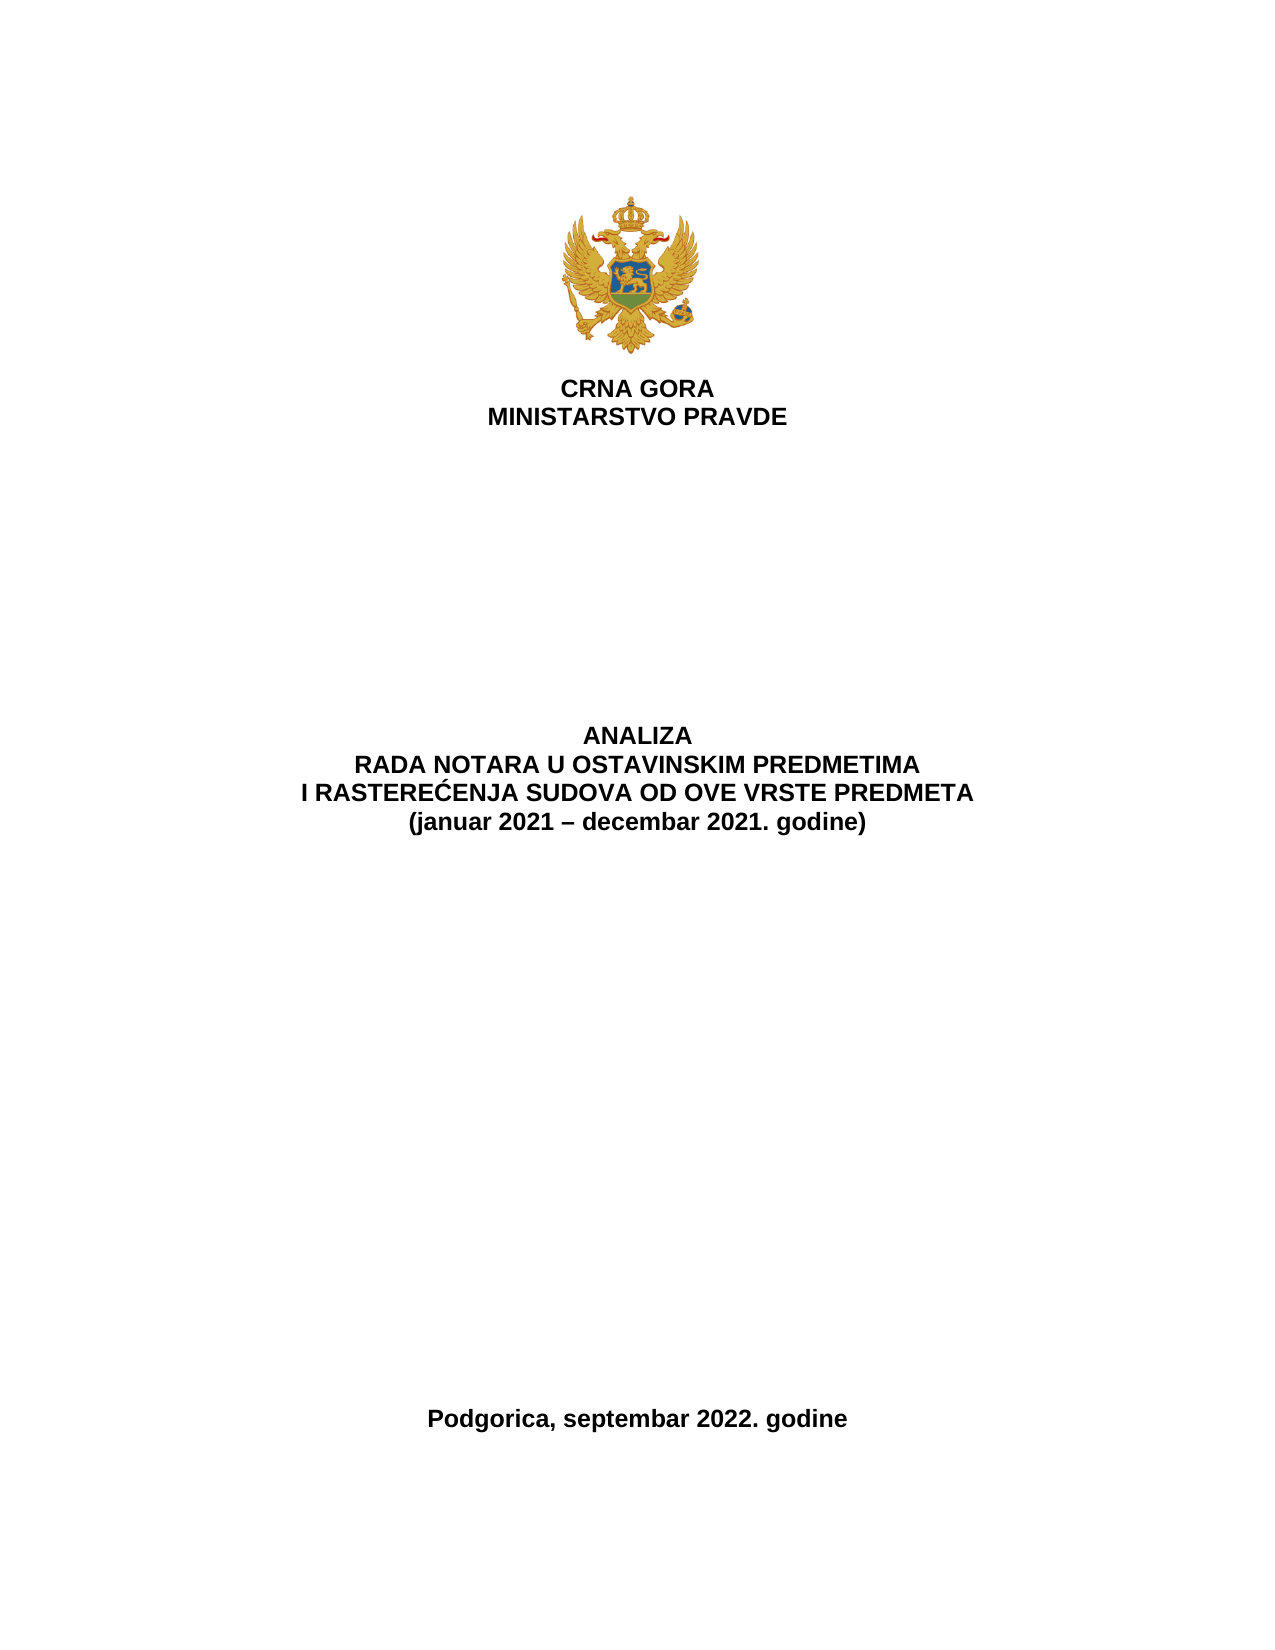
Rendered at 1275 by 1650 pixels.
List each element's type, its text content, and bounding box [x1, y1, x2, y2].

text ANALIZA [150, 721, 1125, 749]
text RADA NOTARA U OSTAVINSKIM PREDMETIMA [150, 749, 1125, 778]
text Podgorica, septembar 2022. godine [150, 1403, 1125, 1432]
text MINISTARSTVO PRAVDE [150, 402, 1125, 431]
picture [557, 192, 703, 358]
text (januar 2021 – decembar 2021. godine) [150, 807, 1125, 836]
text I RASTEREĆENJA SUDOVA OD OVE VRSTE PREDMETA [150, 778, 1125, 807]
text CRNA GORA [150, 373, 1125, 402]
